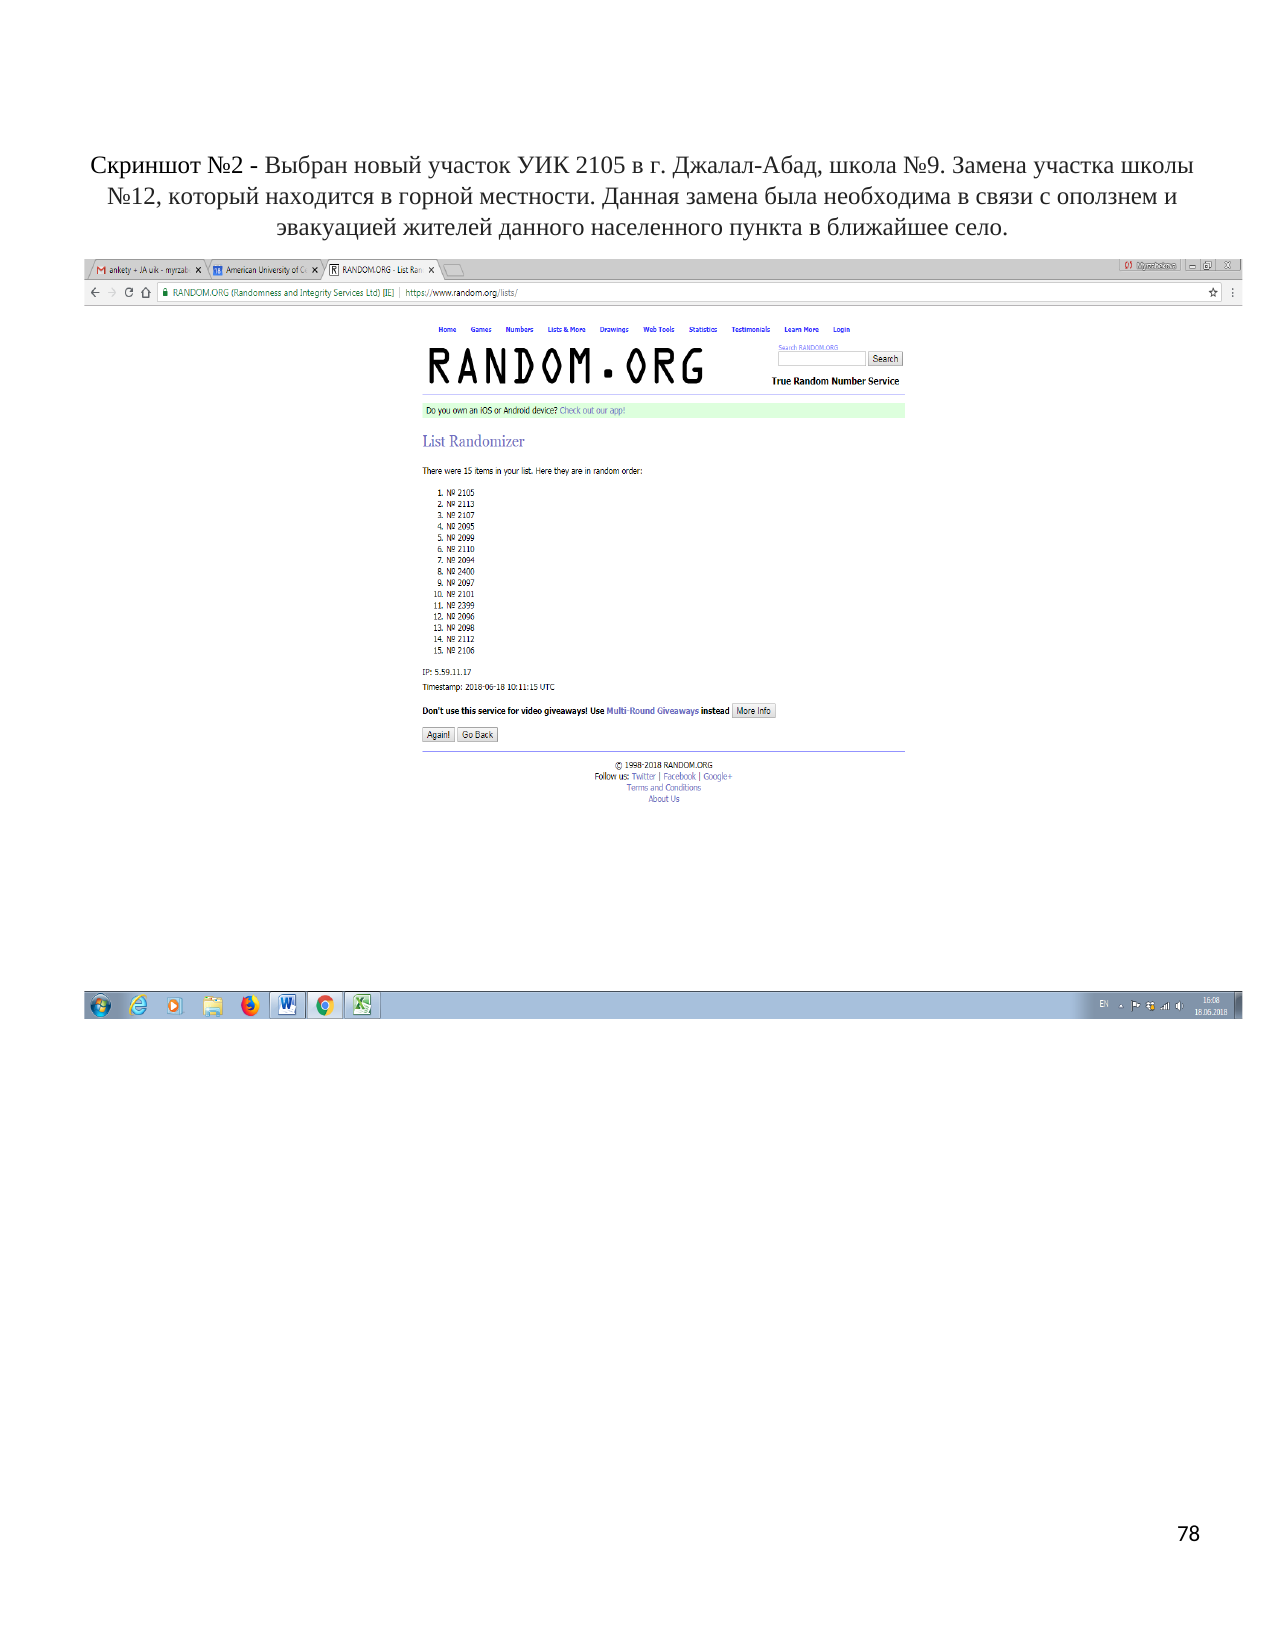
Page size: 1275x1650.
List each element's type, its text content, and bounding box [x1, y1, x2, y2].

picture [84, 259, 1243, 1019]
text Скриншот №2 - Выбран новый участок УИК 2105 в г. Джалал-Абад, школа №9. Замена участка школы №12, который находится в горной местности. Данная замена была необходима в связи с оползнем и эвакуацией жителей данного населенного пункта в ближайшее село. [84, 150, 1200, 241]
